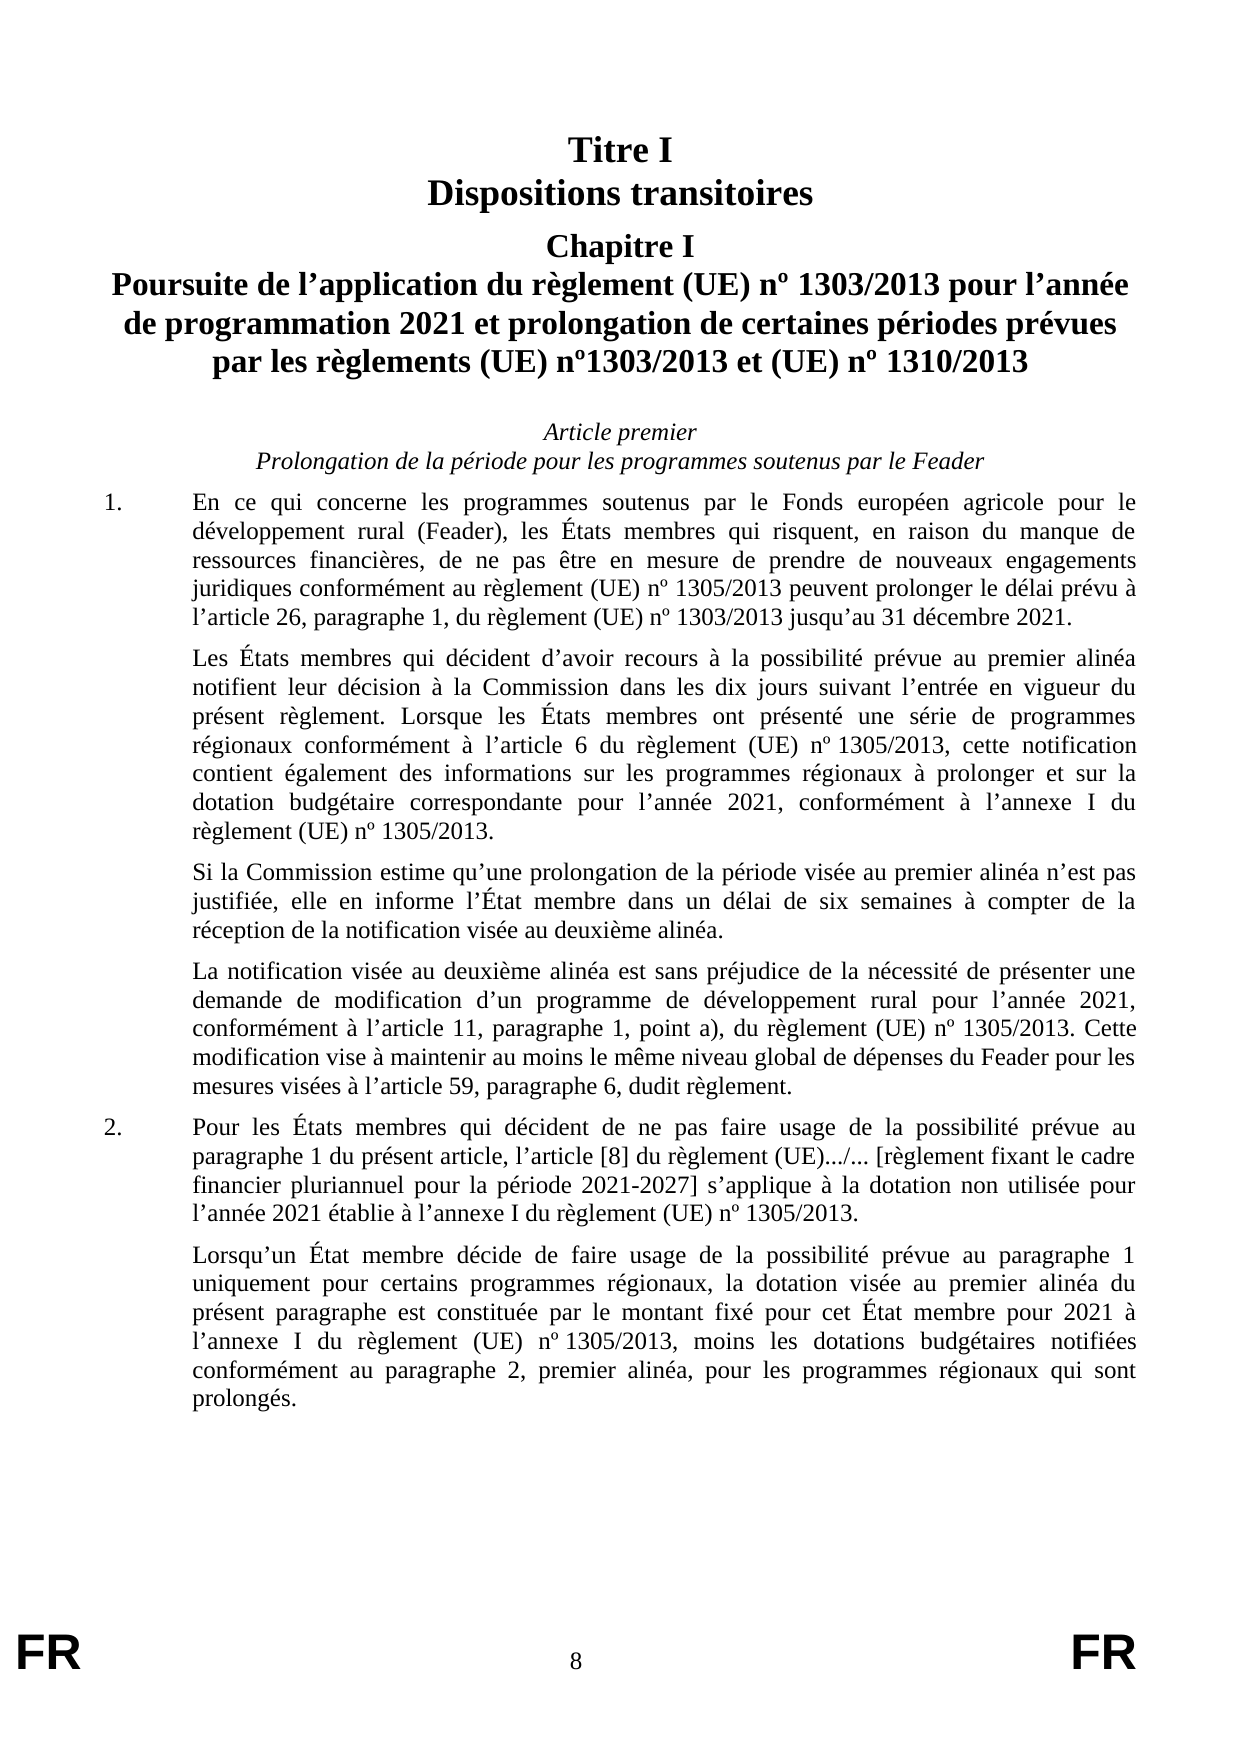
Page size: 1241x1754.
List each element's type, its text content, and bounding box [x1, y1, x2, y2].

title Chapitre I Poursuite de l’application du règlement (UE) nº 1303/2013 pour l’année de programmation 2021 et prolongation de certaines périodes prévues par les règlements (UE) nº1303/2013 et (UE) nº 1310/2013 [103, 226, 1137, 380]
text 2. Pour les États membres qui décident de ne pas faire usage de la possibilité prévue au paragraphe 1 du présent article, l’article [8] du règlement (UE).../... [règlement fixant le cadre financier pluriannuel pour la période 2021-2027] s’applique à la dotation non utilisée pour l’année 2021 établie à l’annexe I du règlement (UE) nº 1305/2013. [103, 1112, 1137, 1227]
title Titre I Dispositions transitoires [103, 128, 1137, 214]
text Lorsqu’un État membre décide de faire usage de la possibilité prévue au paragraphe 1 uniquement pour certains programmes régionaux, la dotation visée au premier alinéa du présent paragraphe est constituée par le montant fixé pour cet État membre pour 2021 à l’annexe I du règlement (UE) nº 1305/2013, moins les dotations budgétaires notifiées conformément au paragraphe 2, premier alinéa, pour les programmes régionaux qui sont prolongés. [192, 1240, 1137, 1412]
text Article premier [103, 417, 1137, 446]
text La notification visée au deuxième alinéa est sans préjudice de la nécessité de présenter une demande de modification d’un programme de développement rural pour l’année 2021, conformément à l’article 11, paragraphe 1, point a), du règlement (UE) nº 1305/2013. Cette modification vise à maintenir au moins le même niveau global de dépenses du Feader pour les mesures visées à l’article 59, paragraphe 6, dudit règlement. [192, 956, 1137, 1100]
text Les États membres qui décident d’avoir recours à la possibilité prévue au premier alinéa notifient leur décision à la Commission dans les dix jours suivant l’entrée en vigueur du présent règlement. Lorsque les États membres ont présenté une série de programmes régionaux conformément à l’article 6 du règlement (UE) nº 1305/2013, cette notification contient également des informations sur les programmes régionaux à prolonger et sur la dotation budgétaire correspondante pour l’année 2021, conformément à l’annexe I du règlement (UE) nº 1305/2013. [192, 643, 1137, 845]
text 1. En ce qui concerne les programmes soutenus par le Fonds européen agricole pour le développement rural (Feader), les États membres qui risquent, en raison du manque de ressources financières, de ne pas être en mesure de prendre de nouveaux engagements juridiques conformément au règlement (UE) nº 1305/2013 peuvent prolonger le délai prévu à l’article 26, paragraphe 1, du règlement (UE) nº 1303/2013 jusqu’au 31 décembre 2021. [103, 487, 1137, 631]
text Prolongation de la période pour les programmes soutenus par le Feader [103, 446, 1137, 475]
text Si la Commission estime qu’une prolongation de la période visée au premier alinéa n’est pas justifiée, elle en informe l’État membre dans un délai de six semaines à compter de la réception de la notification visée au deuxième alinéa. [192, 857, 1137, 943]
